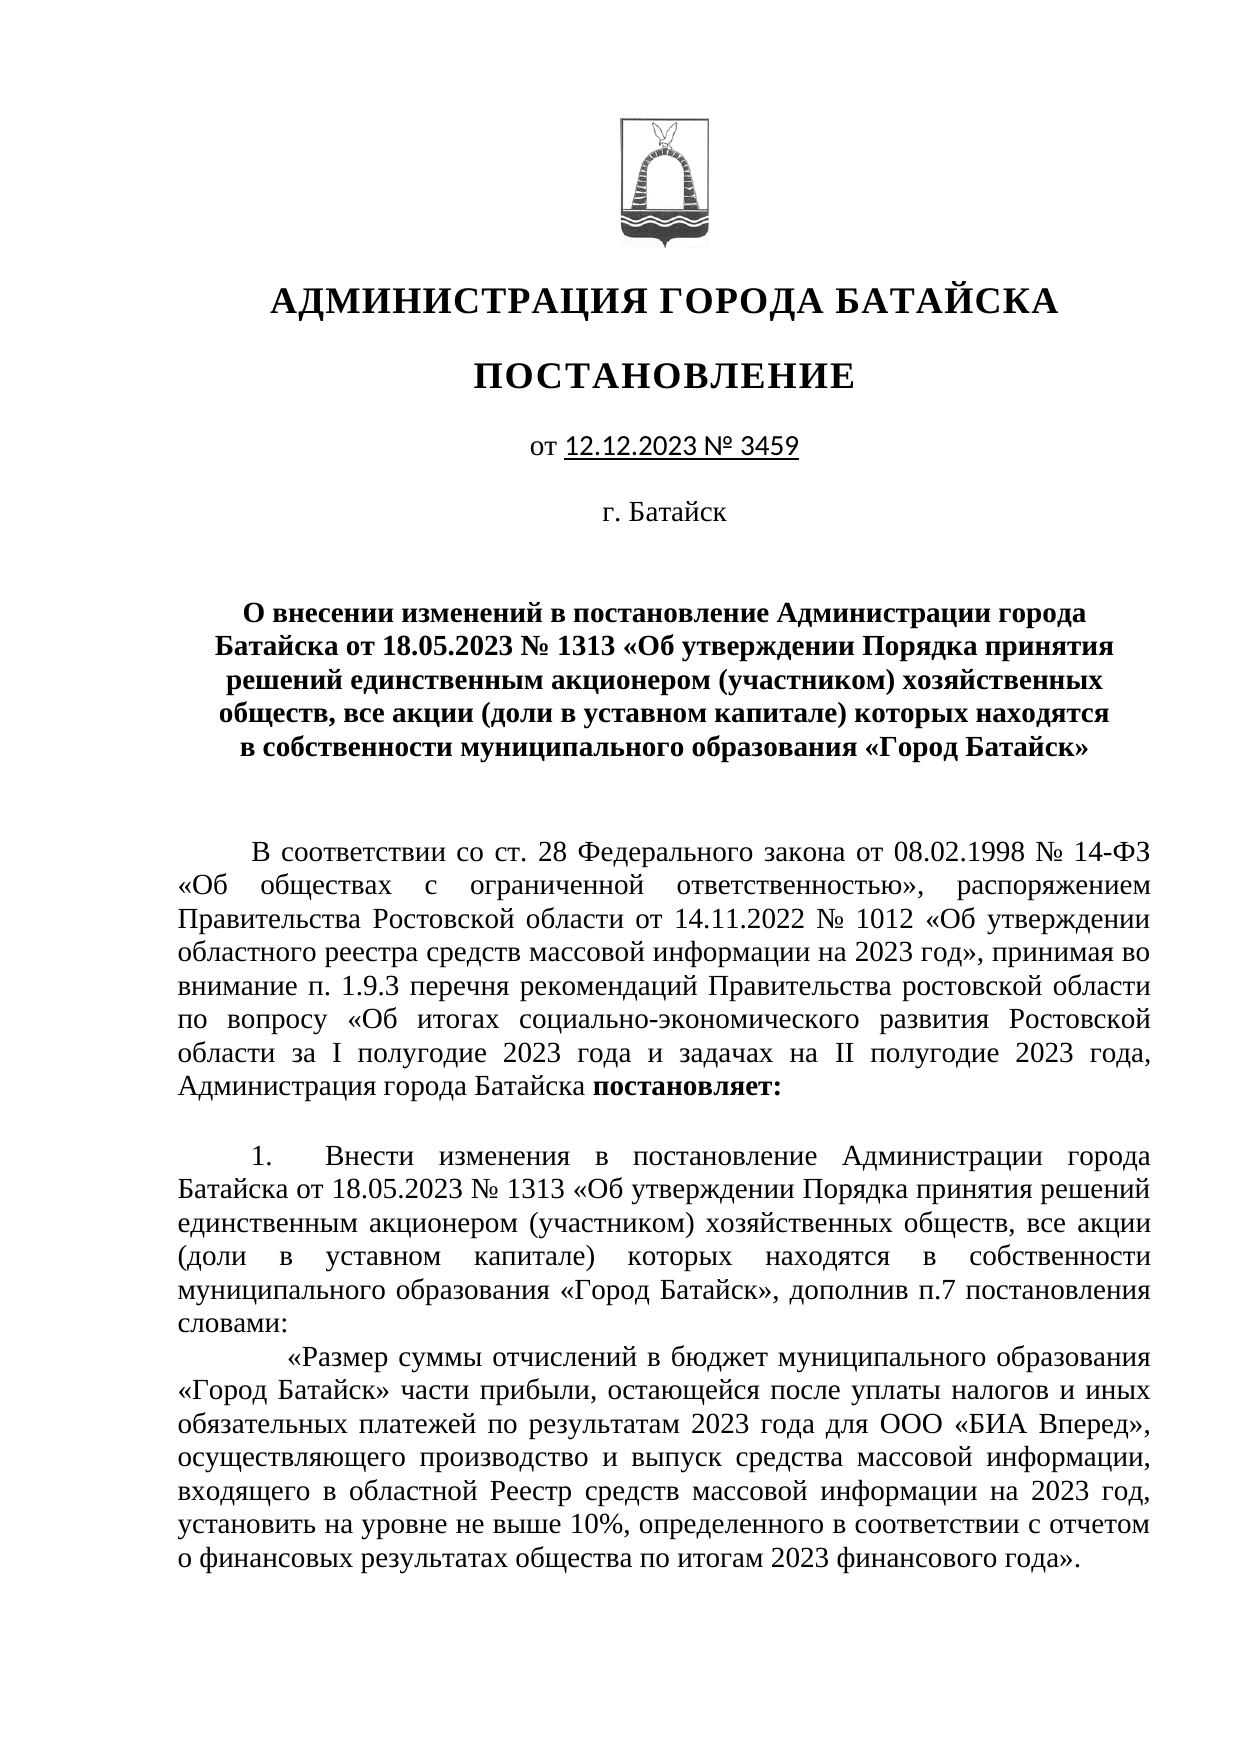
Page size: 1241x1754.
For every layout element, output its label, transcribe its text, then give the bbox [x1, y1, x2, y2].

text В соответствии со ст. 28 Федерального закона от 08.02.1998 № 14-ФЗ «Об обществах с ограниченной ответственностью», распоряжением Правительства Ростовской области от 14.11.2022 № 1012 «Об утверждении областного реестра средств массовой информации на 2023 год», принимая во внимание п. 1.9.3 перечня рекомендаций Правительства ростовской области по вопросу «Об итогах социально-экономического развития Ростовской области за I полугодие 2023 года и задачах на II полугодие 2023 года, Администрация города Батайска постановляет: [177, 834, 1152, 1102]
text АДМИНИСТРАЦИЯ ГОРОДА БАТАЙСКА [177, 279, 1152, 322]
text от 12.12.2023 № 3459 [177, 427, 1152, 463]
text в собственности муниципального образования «Город Батайск» [177, 729, 1152, 762]
text г. Батайск [177, 494, 1152, 528]
list Внести изменения в постановление Администрации города Батайска от 18.05.2023 № 1313 «Об утверждении Порядка принятия решений единственным акционером (участником) хозяйственных обществ, все акции (доли в уставном капитале) которых находятся в собственности муниципального образования «Город Батайск», дополнив п.7 постановления словами: [177, 1138, 1152, 1339]
picture [620, 118, 709, 248]
text «Размер суммы отчислений в бюджет муниципального образования «Город Батайск» части прибыли, остающейся после уплаты налогов и иных обязательных платежей по результатам 2023 года для ООО «БИА Вперед», осуществляющего производство и выпуск средства массовой информации, входящего в областной Реестр средств массовой информации на 2023 год, установить на уровне не выше 10%, определенного в соответствии с отчетом о финансовых результатах общества по итогам 2023 финансового года». [177, 1339, 1152, 1574]
text ПОСТАНОВЛЕНИЕ [177, 353, 1152, 396]
text О внесении изменений в постановление Администрации города Батайска от 18.05.2023 № 1313 «Об утверждении Порядка принятия решений единственным акционером (участником) хозяйственных обществ, все акции (доли в уставном капитале) которых находятся [177, 595, 1152, 729]
